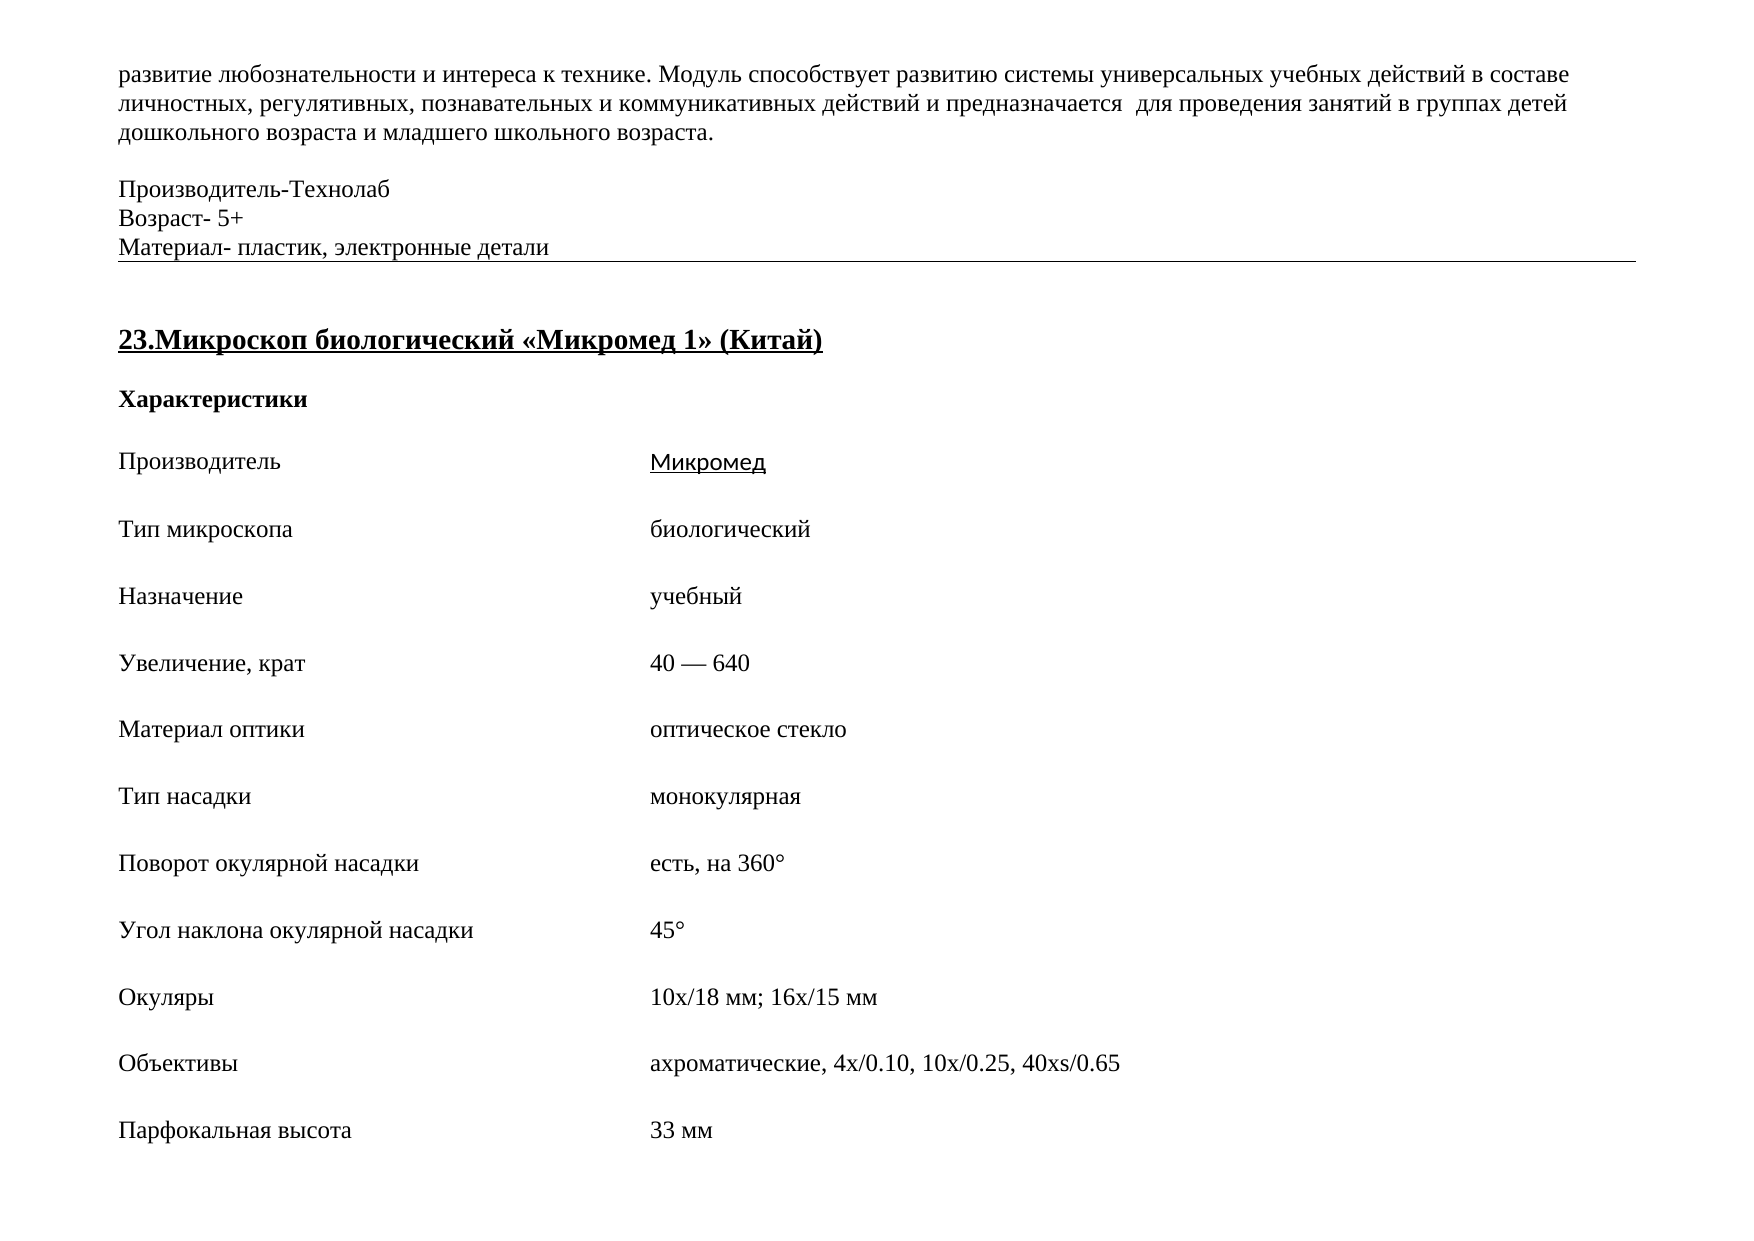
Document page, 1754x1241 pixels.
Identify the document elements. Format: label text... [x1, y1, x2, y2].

text 23.Микроскоп биологический «Микромед 1» (Китай) [118, 322, 1636, 355]
subtitle Характеристики [118, 384, 1636, 413]
text Возраст- 5+ [118, 203, 1636, 232]
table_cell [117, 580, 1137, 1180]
text Производитель-Технолаб [118, 174, 1636, 203]
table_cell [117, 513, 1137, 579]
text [118, 59, 1636, 145]
text Материал- пластик, электронные детали [118, 232, 1636, 261]
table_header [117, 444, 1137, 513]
